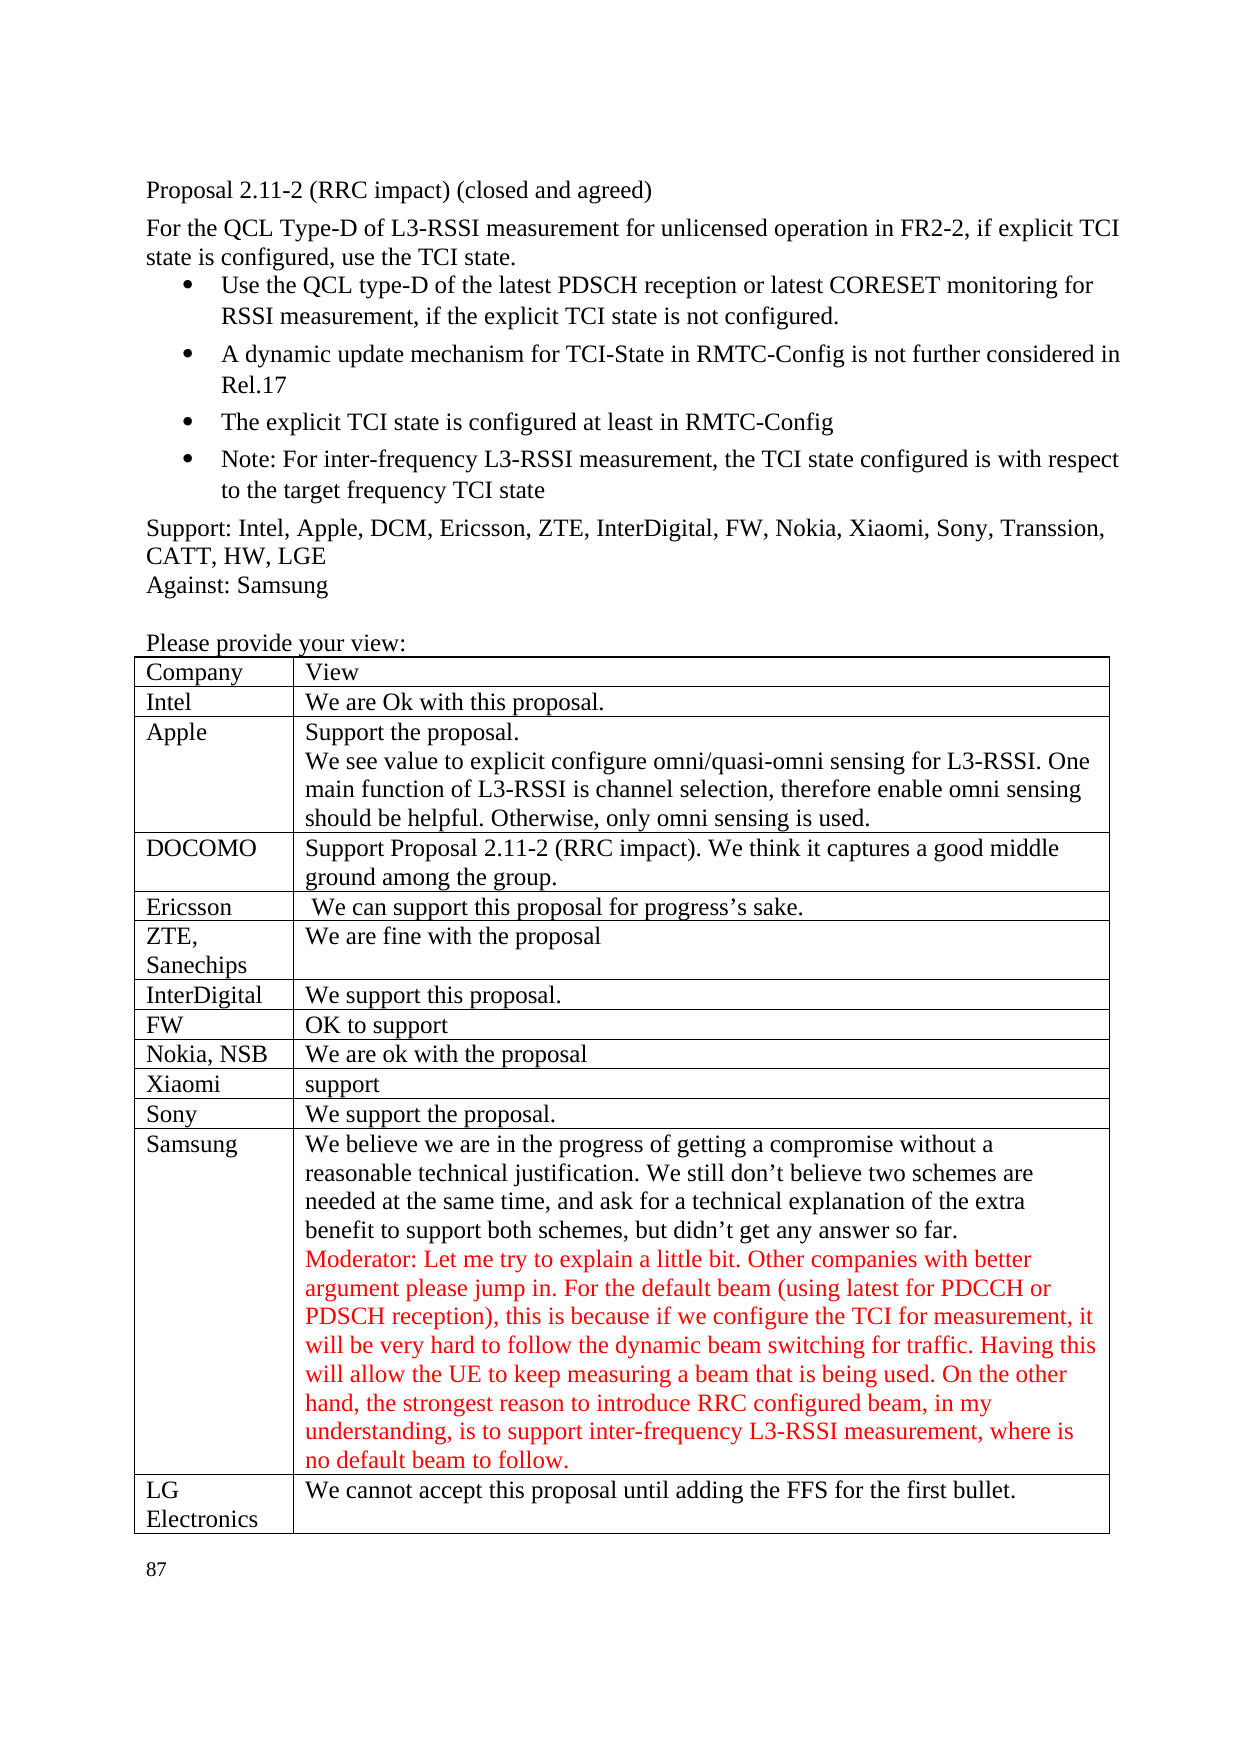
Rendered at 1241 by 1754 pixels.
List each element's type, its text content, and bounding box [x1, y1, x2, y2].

table_cell Apple [135, 717, 293, 832]
table_cell We support this proposal. [294, 980, 1109, 1009]
list A dynamic update mechanism for TCI-State in RMTC-Config is not further considered in Rel.17 [183, 339, 1122, 398]
table_cell Xiaomi [135, 1069, 293, 1098]
table_cell We believe we are in the progress of getting a compromise without a reasonable technical justification. We still don’t believe two schemes are needed at the same time, and ask for a technical explanation of the extra benefit to support both schemes, but didn’t get any answer so far. Moderator: Let me try to explain a little bit. Other companies with better argument please jump in. For the default beam (using latest for PDCCH or PDSCH reception), this is because if we configure the TCI for measurement, it will be very hard to follow the dynamic beam switching for traffic. Having this will allow the UE to keep measuring a beam that is being used. On the other hand, the strongest reason to introduce RRC configured beam, in my understanding, is to support inter-frequency L3-RSSI measurement, where is no default beam to follow. [294, 1129, 1109, 1474]
text For the QCL Type-D of L3-RSSI measurement for unlicensed operation in FR2-2, if explicit TCI state is configured, use the TCI state. [146, 213, 1122, 270]
text Support: Intel, Apple, DCM, Ericsson, ZTE, InterDigital, FW, Nokia, Xiaomi, Sony, Transsion, CATT, HW, LGE [146, 513, 1122, 570]
table_header Company [135, 658, 293, 686]
table_header View [294, 658, 1109, 686]
table_cell Ericsson [135, 892, 293, 920]
text Proposal 2.11-2 (RRC impact) (closed and agreed) [146, 176, 1122, 204]
table_cell OK to support [294, 1010, 1109, 1038]
list Note: For inter-frequency L3-RSSI measurement, the TCI state configured is with respect to the target frequency TCI state [183, 444, 1122, 504]
table_cell We support the proposal. [294, 1099, 1109, 1128]
table_cell We are ok with the proposal [294, 1040, 1109, 1068]
table_cell ZTE, Sanechips [135, 921, 293, 979]
table_cell We are Ok with this proposal. [294, 687, 1109, 716]
table_cell We can support this proposal for progress’s sake. [294, 892, 1109, 920]
table_cell Nokia, NSB [135, 1040, 293, 1068]
table_cell support [294, 1069, 1109, 1098]
table_cell We cannot accept this proposal until adding the FFS for the first bullet. [294, 1475, 1109, 1532]
text Please provide your view: [146, 628, 1122, 656]
list Use the QCL type-D of the latest PDSCH reception or latest CORESET monitoring for RSSI measurement, if the explicit TCI state is not configured. [183, 270, 1122, 330]
text Against: Samsung [146, 570, 1122, 599]
table_cell DOCOMO [135, 833, 293, 891]
table_cell LG Electronics [135, 1475, 293, 1532]
table_cell We are fine with the proposal [294, 921, 1109, 979]
table_cell Support the proposal. We see value to explicit configure omni/quasi-omni sensing for L3-RSSI. One main function of L3-RSSI is channel selection, therefore enable omni sensing should be helpful. Otherwise, only omni sensing is used. [294, 717, 1109, 832]
table_cell FW [135, 1010, 293, 1038]
table_cell InterDigital [135, 980, 293, 1009]
table_cell Sony [135, 1099, 293, 1128]
table_cell Support Proposal 2.11-2 (RRC impact). We think it captures a good middle ground among the group. [294, 833, 1109, 891]
table_cell Intel [135, 687, 293, 716]
table_cell Samsung [135, 1129, 293, 1474]
list The explicit TCI state is configured at least in RMTC-Config [183, 407, 1122, 436]
